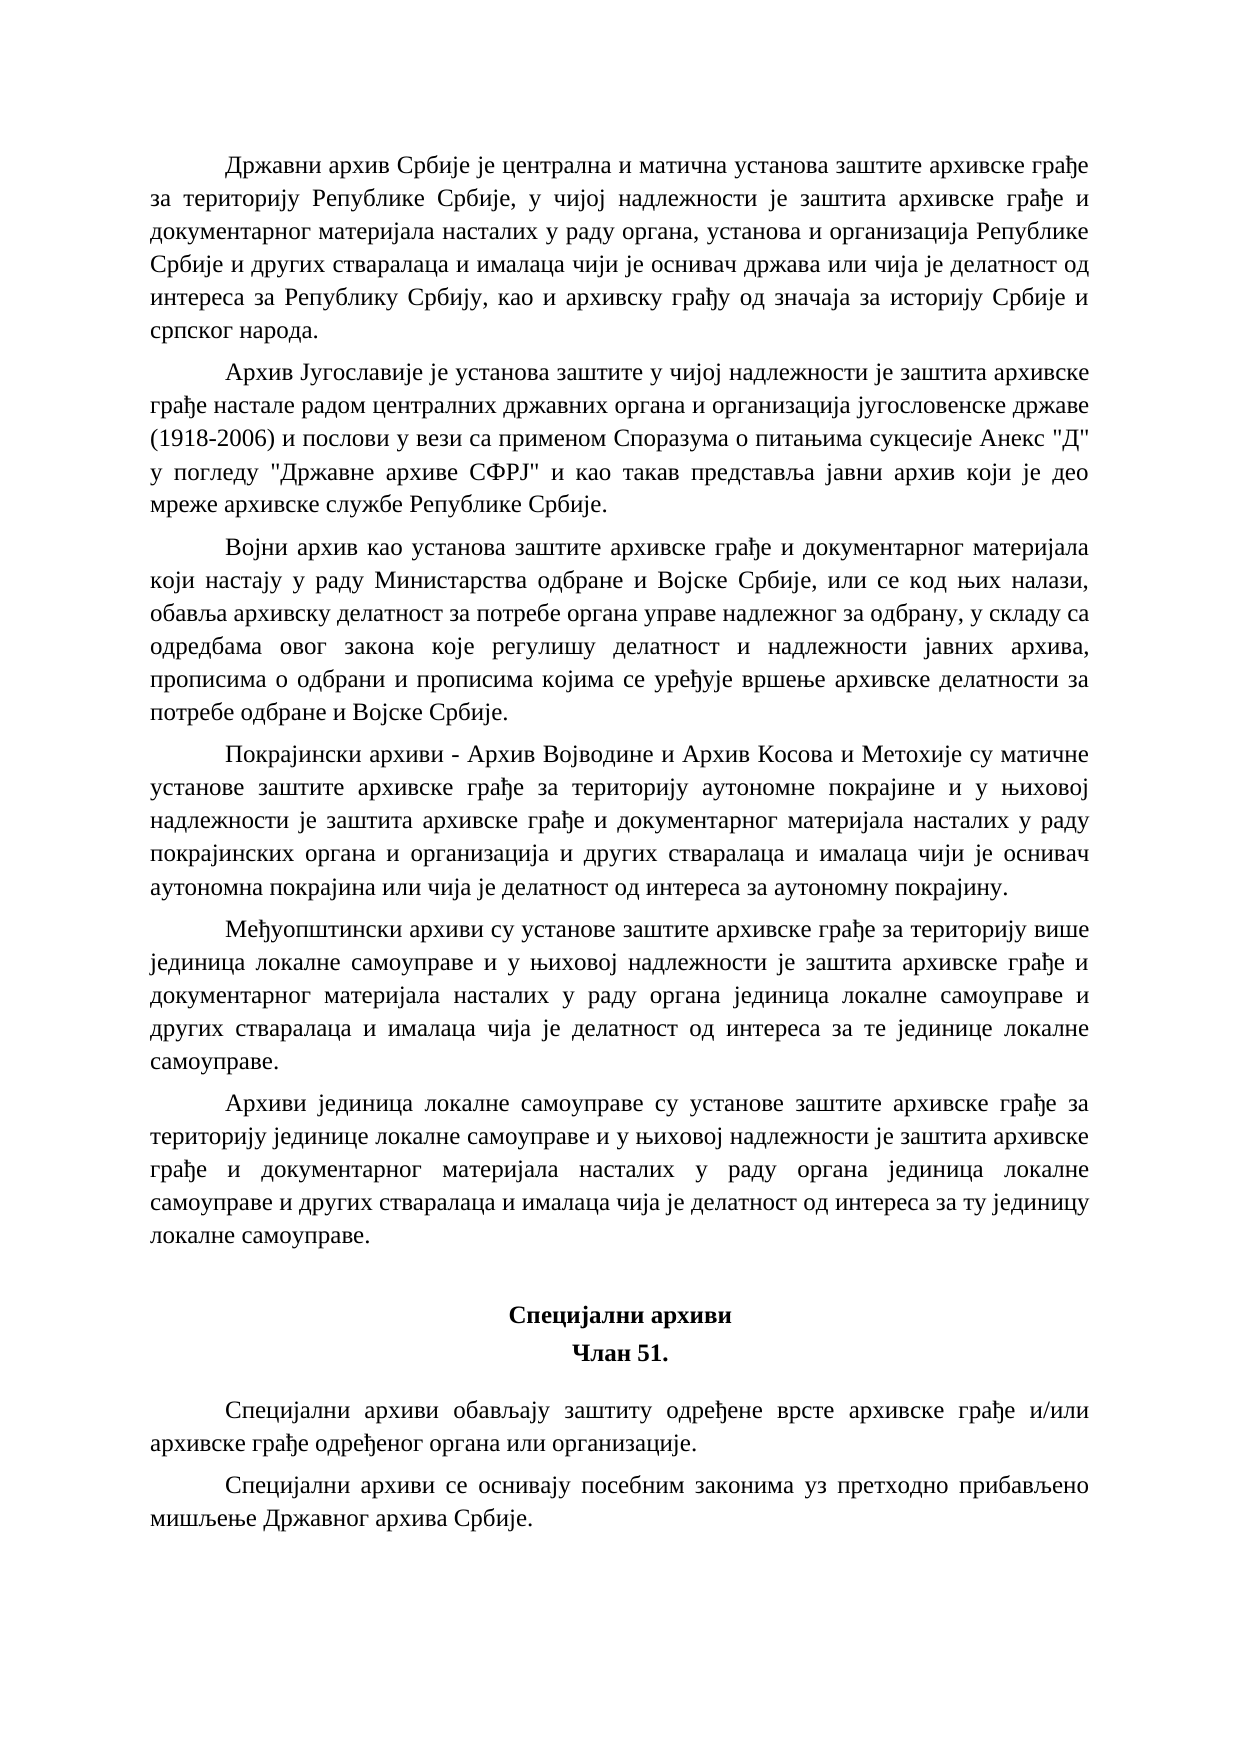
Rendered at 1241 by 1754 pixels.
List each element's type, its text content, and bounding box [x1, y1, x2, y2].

text Специјални архиви обављају заштиту одређене врсте архивске грађе и/или архивске грађе одређеног органа или организације. [150, 1395, 1090, 1457]
text Покрајински архиви - Архив Војводине и Архив Косова и Метохије су матичне установе заштите архивске грађе за територију аутономне покрајине и у њиховој надлежности је заштита архивске грађе и документарног материјала насталих у раду покрајинских органа и организација и других стваралаца и ималаца чији је оснивач аутономна покрајина или чија је делатност од интереса за аутономну покрајину. [150, 739, 1090, 900]
text Специјални архиви [150, 1301, 1090, 1329]
text Међуопштински архиви су установе заштите архивске грађе за територију више јединица локалне самоуправе и у њиховој надлежности је заштита архивске грађе и документарног материјала насталих у раду органа јединица локалне самоуправе и других стваралаца и ималаца чија је делатност од интереса за те јединице локалне самоуправе. [150, 914, 1090, 1075]
text Војни архив као установа заштите архивске грађе и документарног материјала који настају у раду Министарства одбране и Војске Србије, или се код њих налази, обавља архивску делатност за потребе органа управе надлежног за одбрану, у складу са одредбама овог закона које регулишу делатност и надлежности јавних архива, прописима о одбрани и прописима којима се уређује вршење архивске делатности за потребе одбране и Војске Србије. [150, 532, 1090, 726]
text Члан 51. [150, 1338, 1090, 1367]
text Архив Југославије је установа заштите у чијој надлежности је заштита архивске грађе настале радом централних државних органа и организација југословенске државе (1918-2006) и послови у вези са применом Споразума о питањима сукцесије Анекс "Д" у погледу "Државне архиве СФРЈ" и као такав представља јавни архив који је део мреже архивске службе Републике Србије. [150, 357, 1090, 518]
text Архиви јединица локалне самоуправе су установе заштите архивске грађе за територију јединице локалне самоуправе и у њиховој надлежности је заштита архивске грађе и документарног материјала насталих у раду органа јединица локалне самоуправе и других стваралаца и ималаца чија је делатност од интереса за ту јединицу локалне самоуправе. [150, 1088, 1090, 1249]
text Државни архив Србије је централна и матична установа заштите архивске грађе за територију Републике Србије, у чијој надлежности је заштита архивске грађе и документарног материјала насталих у раду органа, установа и организација Републике Србије и других стваралаца и ималаца чији је оснивач држава или чија је делатност од интереса за Републику Србију, као и архивску грађу од значаја за историју Србије и српског народа. [150, 150, 1090, 344]
text Специјални архиви се оснивају посебним законима уз претходно прибављено мишљење Државног архива Србије. [150, 1470, 1090, 1532]
